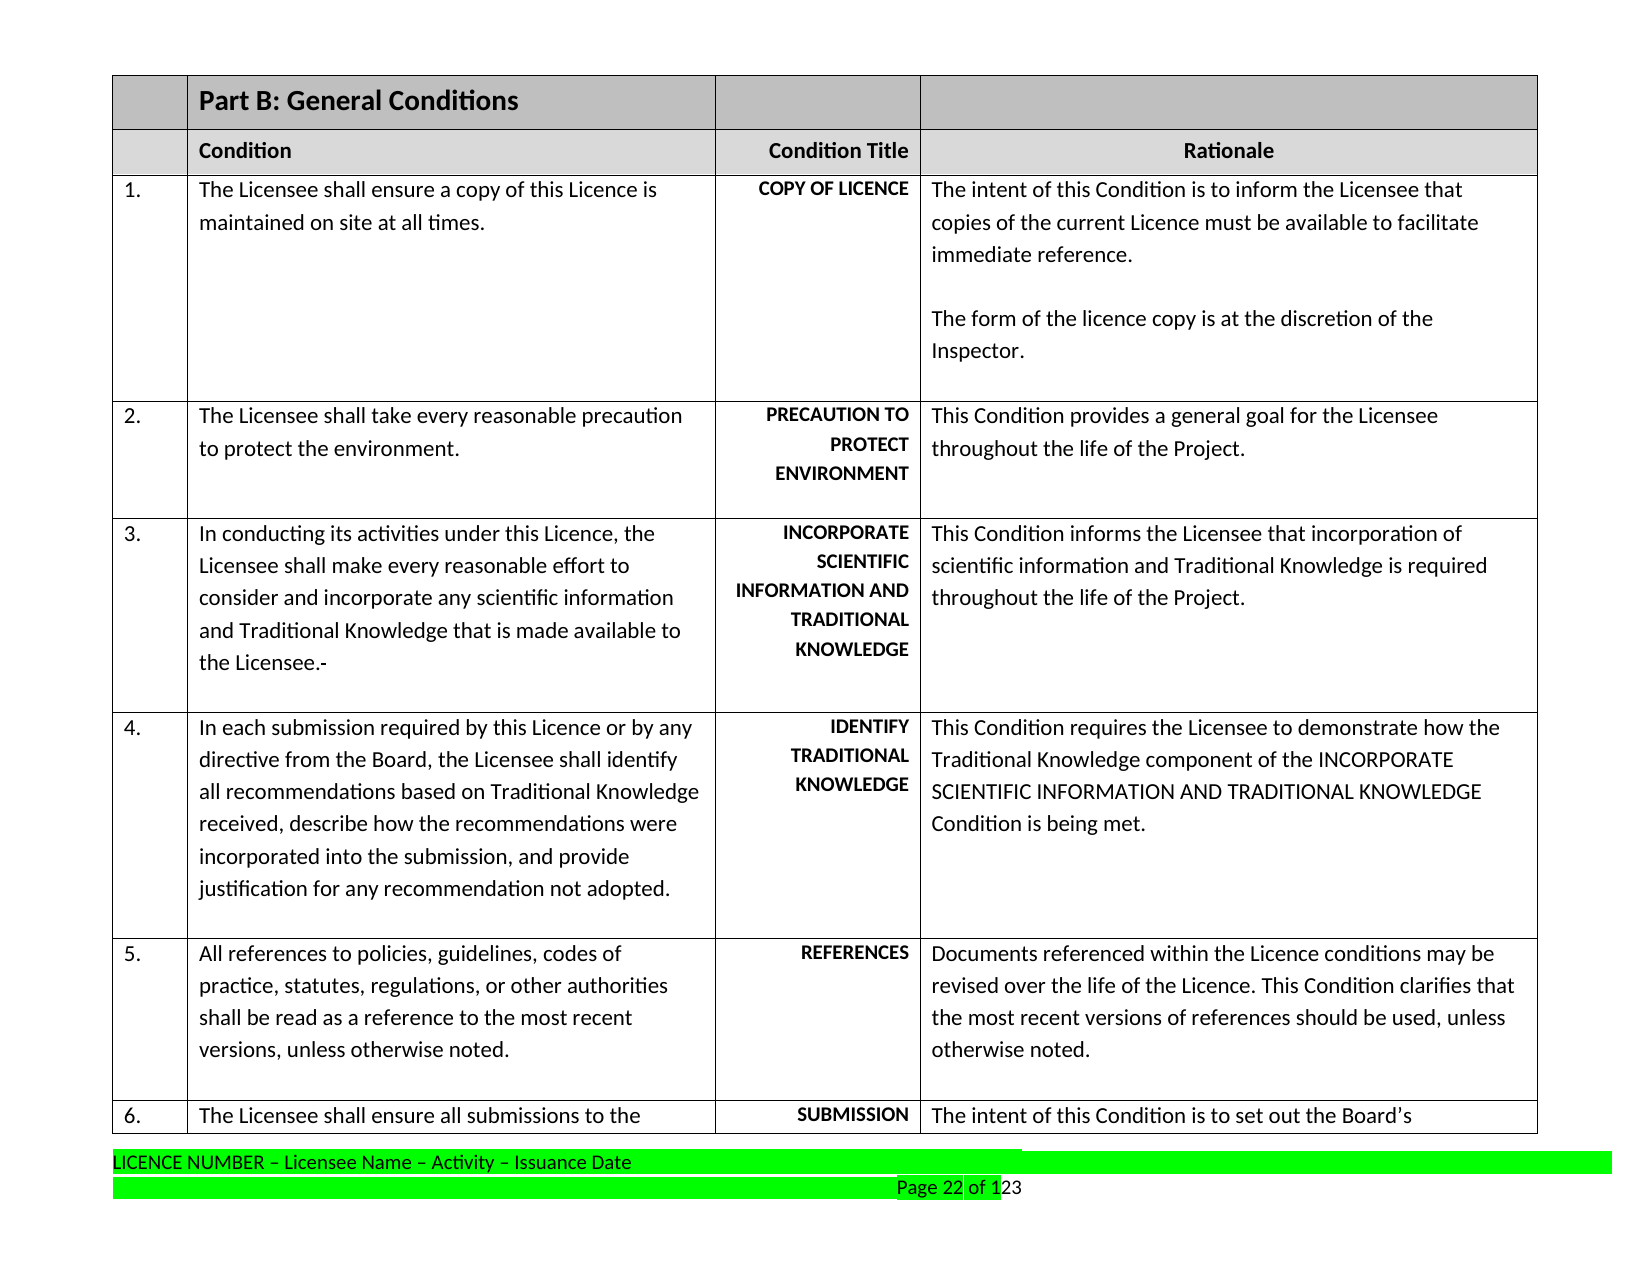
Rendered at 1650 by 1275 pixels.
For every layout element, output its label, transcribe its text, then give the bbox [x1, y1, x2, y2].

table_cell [921, 1101, 1537, 1133]
table_cell The Licensee shall ensure a copy of this Licence is maintained on site at all times. [188, 176, 715, 401]
table_cell Condition Title [716, 130, 920, 174]
table_cell Rationale [921, 130, 1537, 174]
table_cell In each submission required by this Licence or by any directive from the Board, the Licensee shall identify all recommendations based on Traditional Knowledge received, describe how the recommendations were incorporated into the submission, and provide justification for any recommendation not adopted. [188, 713, 715, 938]
table_cell [113, 176, 187, 401]
table_header [113, 76, 187, 129]
table_cell This Condition requires the Licensee to demonstrate how the Traditional Knowledge component of the INCORPORATE SCIENTIFIC INFORMATION AND TRADITIONAL KNOWLEDGE Condition is being met. [921, 713, 1537, 938]
table_cell [113, 402, 187, 518]
table_header [716, 76, 920, 129]
table_header [921, 76, 1537, 129]
table_cell Documents referenced within the Licence conditions may be revised over the life of the Licence. This Condition clarifies that the most recent versions of references should be used, unless otherwise noted. [921, 939, 1537, 1100]
table_header Part B: General Conditions [188, 76, 715, 129]
table_cell [113, 519, 187, 712]
table_cell PRECAUTION TO PROTECT ENVIRONMENT [716, 402, 920, 518]
table_cell This Condition informs the Licensee that incorporation of scientific information and Traditional Knowledge is required throughout the life of the Project. [921, 519, 1537, 712]
table_cell Condition [188, 130, 715, 174]
table_cell REFERENCES [716, 939, 920, 1100]
table_cell [113, 939, 187, 1100]
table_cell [188, 1101, 715, 1133]
table_cell IDENTIFY TRADITIONAL KNOWLEDGE [716, 713, 920, 938]
table_cell The intent of this Condition is to inform the Licensee that copies of the current Licence must be available to facilitate immediate reference. The form of the licence copy is at the discretion of the Inspector. [921, 176, 1537, 401]
table_cell In conducting its activities under this Licence, the Licensee shall make every reasonable effort to consider and incorporate any scientific information and Traditional Knowledge that is made available to the Licensee. [188, 519, 715, 712]
table_cell The Licensee shall take every reasonable precaution to protect the environment. [188, 402, 715, 518]
table_cell All references to policies, guidelines, codes of practice, statutes, regulations, or other authorities shall be read as a reference to the most recent versions, unless otherwise noted. [188, 939, 715, 1100]
table_cell This Condition provides a general goal for the Licensee throughout the life of the Project. [921, 402, 1537, 518]
table_cell SUBMISSION FORMAT [716, 1101, 920, 1133]
table_cell INCORPORATE SCIENTIFIC INFORMATION AND TRADITIONAL KNOWLEDGE [716, 519, 920, 712]
table_cell [113, 713, 187, 938]
table_cell [113, 1101, 187, 1133]
table_cell [113, 130, 187, 174]
table_cell COPY OF LICENCE [716, 176, 920, 401]
